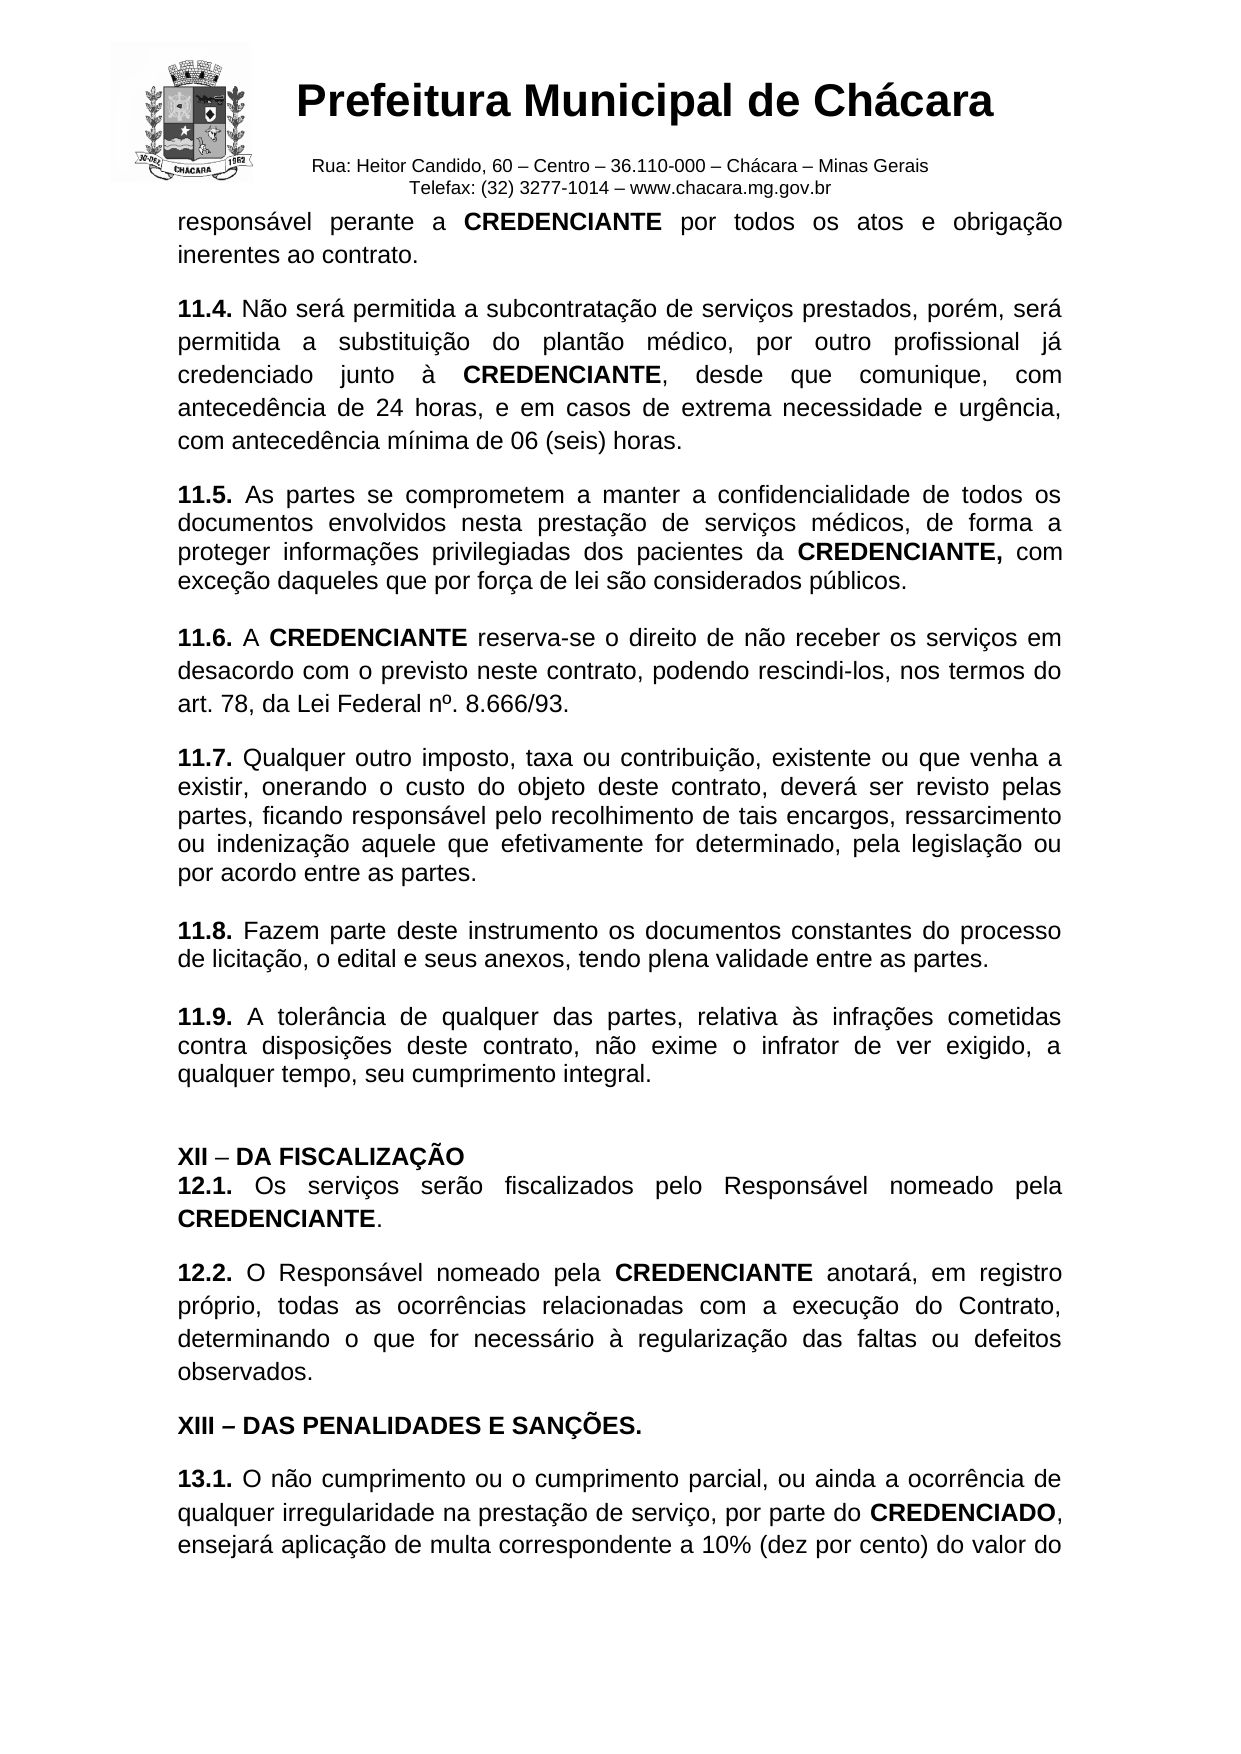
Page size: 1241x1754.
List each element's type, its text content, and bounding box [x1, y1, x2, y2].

text 11.7. Qualquer outro imposto, taxa ou contribuição, existente ou que venha a existir, onerando o custo do objeto deste contrato, deverá ser revisto pelas partes, ficando responsável pelo recolhimento de tais encargos, ressarcimento ou indenização aquele que efetivamente for determinado, pela legislação ou por acordo entre as partes. [177, 743, 1063, 887]
subtitle XII – DA FISCALIZAÇÃO [177, 1142, 1063, 1171]
text 11.9. A tolerância de qualquer das partes, relativa às infrações cometidas contra disposições deste contrato, não exime o infrator de ver exigido, a qualquer tempo, seu cumprimento integral. [177, 1002, 1063, 1088]
text XIII – DAS PENALIDADES E SANÇÕES. [177, 1411, 1063, 1439]
text 11.6. A CREDENCIANTE reserva-se o direito de não receber os serviços em desacordo com o previsto neste contrato, podendo rescindi-los, nos termos do art. 78, da Lei Federal nº. 8.666/93. [177, 623, 1063, 718]
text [177, 1464, 1063, 1559]
text 12.1. Os serviços serão fiscalizados pelo Responsável nomeado pela CREDENCIANTE. [177, 1171, 1063, 1233]
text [177, 207, 1063, 268]
text 11.8. Fazem parte deste instrumento os documentos constantes do processo de licitação, o edital e seus anexos, tendo plena validade entre as partes. [177, 916, 1063, 973]
text 12.2. O Responsável nomeado pela CREDENCIANTE anotará, em registro próprio, todas as ocorrências relacionadas com a execução do Contrato, determinando o que for necessário à regularização das faltas ou defeitos observados. [177, 1258, 1063, 1386]
text 11.4. Não será permitida a subcontratação de serviços prestados, porém, será permitida a substituição do plantão médico, por outro profissional já credenciado junto à CREDENCIANTE, desde que comunique, com antecedência de 24 horas, e em casos de extrema necessidade e urgência, com antecedência mínima de 06 (seis) horas. [177, 294, 1063, 454]
text 11.5. As partes se comprometem a manter a confidencialidade de todos os documentos envolvidos nesta prestação de serviços médicos, de forma a proteger informações privilegiadas dos pacientes da CREDENCIANTE, com exceção daqueles que por força de lei são considerados públicos. [177, 479, 1063, 594]
